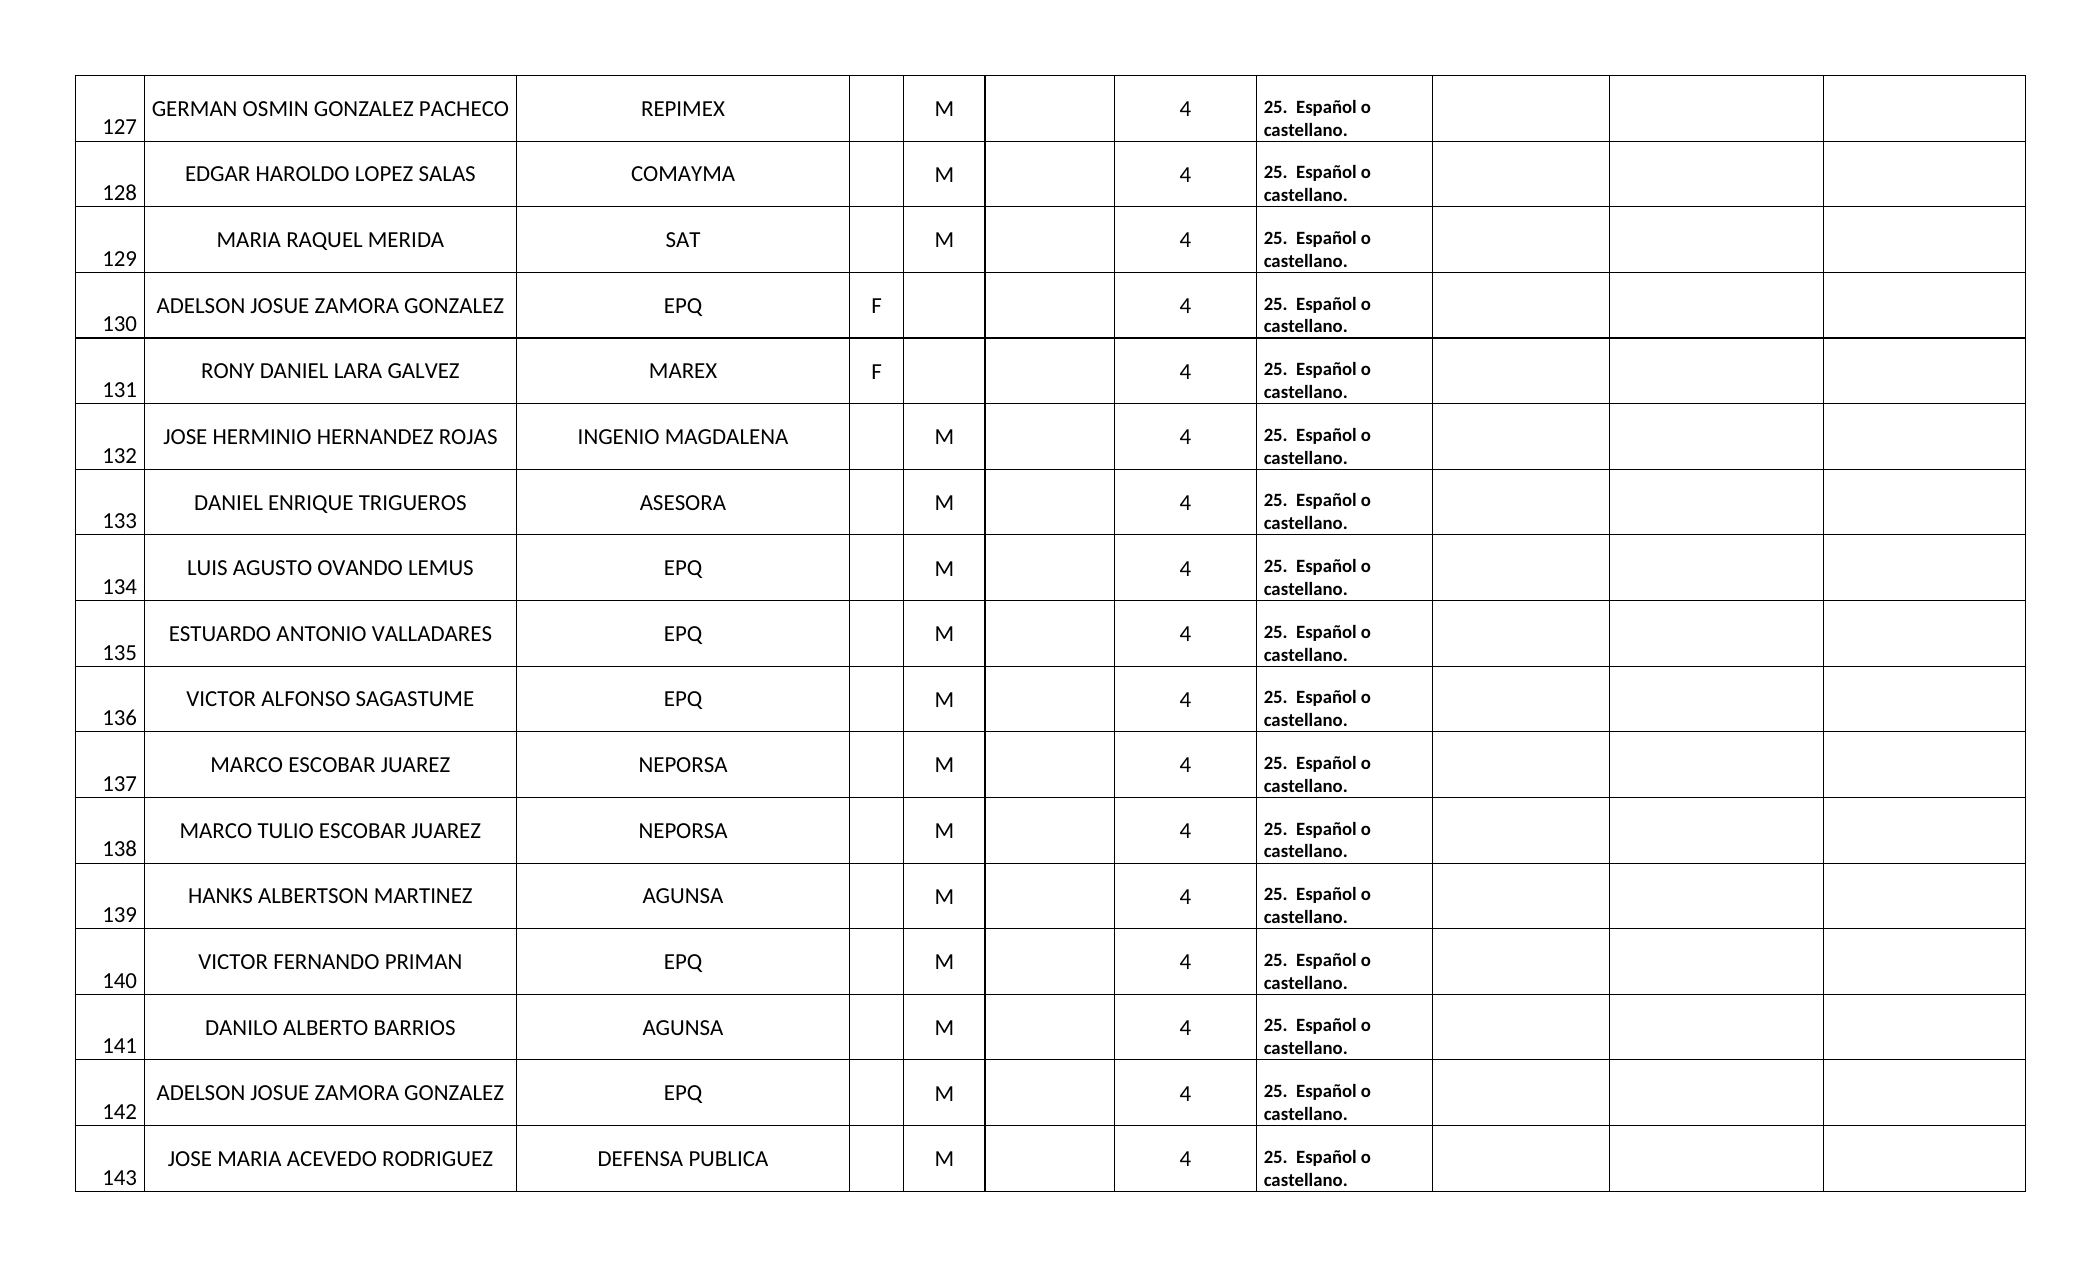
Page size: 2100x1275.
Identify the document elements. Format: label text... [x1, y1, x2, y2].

table_cell AGUNSA [517, 864, 849, 928]
table_cell [850, 470, 903, 534]
table_cell [1610, 470, 1823, 534]
table_cell [1824, 339, 2025, 403]
table_cell EPQ [517, 535, 849, 600]
table_cell M [904, 732, 984, 797]
table_cell [850, 1126, 903, 1191]
table_cell 4 [1115, 142, 1256, 206]
table_cell MARCO ESCOBAR JUAREZ [145, 732, 516, 797]
table_cell [1433, 995, 1609, 1059]
table_cell [1610, 995, 1823, 1059]
table_cell [1610, 339, 1823, 403]
table_cell [986, 667, 1114, 731]
table_cell 138 [76, 798, 144, 862]
table_cell [986, 798, 1114, 862]
table_cell [1610, 1126, 1823, 1191]
table_cell [986, 601, 1114, 666]
table_cell [1824, 1126, 2025, 1191]
table_cell RONY DANIEL LARA GALVEZ [145, 339, 516, 403]
table_cell 25. Español o castellano. [1257, 273, 1432, 337]
table_cell 4 [1115, 273, 1256, 337]
table_cell DANILO ALBERTO BARRIOS [145, 995, 516, 1059]
table_cell [850, 864, 903, 928]
table_cell [850, 995, 903, 1059]
table_cell [986, 995, 1114, 1059]
table_cell EPQ [517, 1060, 849, 1125]
table_cell [1433, 404, 1609, 469]
table_cell M [904, 142, 984, 206]
table_cell ASESORA [517, 470, 849, 534]
table_cell [1824, 798, 2025, 862]
table_cell [1433, 76, 1609, 141]
table_cell M [904, 798, 984, 862]
table_cell M [904, 929, 984, 994]
table_cell [1824, 535, 2025, 600]
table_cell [1257, 1126, 1432, 1191]
table_cell [1610, 273, 1823, 337]
table_cell 140 [76, 929, 144, 994]
table_cell 139 [76, 864, 144, 928]
table_cell 4 [1115, 995, 1256, 1059]
table_cell 142 [76, 1060, 144, 1125]
table_cell [1433, 601, 1609, 666]
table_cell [1257, 76, 1432, 141]
table_cell [986, 1060, 1114, 1125]
table_cell COMAYMA [517, 142, 849, 206]
table_cell ESTUARDO ANTONIO VALLADARES [145, 601, 516, 666]
table_cell 4 [1115, 732, 1256, 797]
table_cell 25. Español o castellano. [1257, 995, 1432, 1059]
table_cell MARCO TULIO ESCOBAR JUAREZ [145, 798, 516, 862]
table_cell F [850, 339, 903, 403]
table_cell 127 [76, 76, 144, 141]
table_cell 143 [76, 1126, 144, 1191]
table_cell [850, 798, 903, 862]
table_cell [850, 667, 903, 731]
table_cell 133 [76, 470, 144, 534]
table_cell 25. Español o castellano. [1257, 339, 1432, 403]
table_cell 25. Español o castellano. [1257, 207, 1432, 272]
table_cell [986, 273, 1114, 337]
table_cell [1824, 929, 2025, 994]
table_cell [1610, 929, 1823, 994]
table_cell 25. Español o castellano. [1257, 929, 1432, 994]
table_cell VICTOR FERNANDO PRIMAN [145, 929, 516, 994]
table_cell [1433, 142, 1609, 206]
table_cell DEFENSA PUBLICA [517, 1126, 849, 1191]
table_cell 4 [1115, 798, 1256, 862]
table_cell 4 [1115, 207, 1256, 272]
table_cell [1824, 470, 2025, 534]
table_cell 137 [76, 732, 144, 797]
table_cell [1433, 667, 1609, 731]
table_cell 4 [1115, 76, 1256, 141]
table_cell M [904, 470, 984, 534]
table_cell ADELSON JOSUE ZAMORA GONZALEZ [145, 1060, 516, 1125]
table_cell [1610, 76, 1823, 141]
table_cell [1824, 667, 2025, 731]
table_cell 25. Español o castellano. [1257, 1060, 1432, 1125]
table_cell [1610, 535, 1823, 600]
table_cell EDGAR HAROLDO LOPEZ SALAS [145, 142, 516, 206]
table_cell [1610, 864, 1823, 928]
table_cell [986, 535, 1114, 600]
table_cell EPQ [517, 273, 849, 337]
table_cell 4 [1115, 339, 1256, 403]
table_cell [1610, 1060, 1823, 1125]
table_cell [1610, 732, 1823, 797]
table_cell 130 [76, 273, 144, 337]
table_cell M [904, 76, 984, 141]
table_cell M [904, 995, 984, 1059]
table_cell 25. Español o castellano. [1257, 142, 1432, 206]
table_cell [1610, 142, 1823, 206]
table_cell M [904, 601, 984, 666]
table_cell [850, 732, 903, 797]
table_cell [986, 1126, 1114, 1191]
table_cell EPQ [517, 601, 849, 666]
table_cell 25. Español o castellano. [1257, 798, 1432, 862]
table_cell 4 [1115, 535, 1256, 600]
table_cell 4 [1115, 929, 1256, 994]
table_cell [1824, 273, 2025, 337]
table_cell [850, 207, 903, 272]
table_cell 136 [76, 667, 144, 731]
table_cell SAT [517, 207, 849, 272]
table_cell [986, 929, 1114, 994]
table_cell [850, 1060, 903, 1125]
table_cell EPQ [517, 929, 849, 994]
table_cell 25. Español o castellano. [1257, 404, 1432, 469]
table_cell [1433, 1126, 1609, 1191]
table_cell [986, 76, 1114, 141]
table_cell [1610, 207, 1823, 272]
table_cell [850, 601, 903, 666]
table_cell [986, 732, 1114, 797]
table_cell MARIA RAQUEL MERIDA [145, 207, 516, 272]
table_cell [986, 470, 1114, 534]
table_cell [904, 273, 984, 337]
table_cell EPQ [517, 667, 849, 731]
table_cell 131 [76, 339, 144, 403]
table_cell 4 [1115, 601, 1256, 666]
table_cell [1824, 142, 2025, 206]
table_cell [986, 404, 1114, 469]
table_cell DANIEL ENRIQUE TRIGUEROS [145, 470, 516, 534]
table_cell JOSE HERMINIO HERNANDEZ ROJAS [145, 404, 516, 469]
table_cell [1610, 667, 1823, 731]
table_cell [850, 142, 903, 206]
table_cell 132 [76, 404, 144, 469]
table_cell [1433, 535, 1609, 600]
table_cell [1433, 798, 1609, 862]
table_cell [1824, 601, 2025, 666]
table_cell [1824, 732, 2025, 797]
table_cell REPIMEX [517, 76, 849, 141]
table_cell [904, 339, 984, 403]
table_cell INGENIO MAGDALENA [517, 404, 849, 469]
table_cell 4 [1115, 864, 1256, 928]
table_cell 134 [76, 535, 144, 600]
table_cell HANKS ALBERTSON MARTINEZ [145, 864, 516, 928]
table_cell 25. Español o castellano. [1257, 864, 1432, 928]
table_cell 128 [76, 142, 144, 206]
table_cell [1433, 929, 1609, 994]
table_cell 25. Español o castellano. [1257, 601, 1432, 666]
table_cell M [904, 667, 984, 731]
table_cell M [904, 207, 984, 272]
table_cell 4 [1115, 1126, 1256, 1191]
table_cell [986, 864, 1114, 928]
table_cell GERMAN OSMIN GONZALEZ PACHECO [145, 76, 516, 141]
table_cell [1433, 1060, 1609, 1125]
table_cell M [904, 1126, 984, 1191]
table_cell [850, 76, 903, 141]
table_cell [1824, 864, 2025, 928]
table_cell [1433, 207, 1609, 272]
table_cell NEPORSA [517, 798, 849, 862]
table_cell [986, 142, 1114, 206]
table_cell VICTOR ALFONSO SAGASTUME [145, 667, 516, 731]
table_cell [1433, 470, 1609, 534]
table_cell JOSE MARIA ACEVEDO RODRIGUEZ [145, 1126, 516, 1191]
table_cell [850, 535, 903, 600]
table_cell [1433, 732, 1609, 797]
table_cell 25. Español o castellano. [1257, 667, 1432, 731]
table_cell 4 [1115, 404, 1256, 469]
table_cell 4 [1115, 667, 1256, 731]
table_cell 129 [76, 207, 144, 272]
table_cell F [850, 273, 903, 337]
table_cell M [904, 535, 984, 600]
table_cell [1433, 339, 1609, 403]
table_cell [1824, 995, 2025, 1059]
table_cell [1824, 207, 2025, 272]
table_cell 25. Español o castellano. [1257, 470, 1432, 534]
table_cell 141 [76, 995, 144, 1059]
table_cell [850, 929, 903, 994]
table_cell [986, 207, 1114, 272]
table_cell [1610, 601, 1823, 666]
table_cell 4 [1115, 470, 1256, 534]
table_cell 135 [76, 601, 144, 666]
table_cell AGUNSA [517, 995, 849, 1059]
table_cell [1824, 1060, 2025, 1125]
table_cell MAREX [517, 339, 849, 403]
table_cell ADELSON JOSUE ZAMORA GONZALEZ [145, 273, 516, 337]
table_cell M [904, 1060, 984, 1125]
table_cell 25. Español o castellano. [1257, 535, 1432, 600]
table_cell 4 [1115, 1060, 1256, 1125]
table_cell [1610, 798, 1823, 862]
table_cell NEPORSA [517, 732, 849, 797]
table_cell M [904, 864, 984, 928]
table_cell 25. Español o castellano. [1257, 732, 1432, 797]
table_cell [986, 339, 1114, 403]
table_cell M [904, 404, 984, 469]
table_cell [1433, 864, 1609, 928]
table_cell [1824, 76, 2025, 141]
table_cell LUIS AGUSTO OVANDO LEMUS [145, 535, 516, 600]
table_cell [1610, 404, 1823, 469]
table_cell [1433, 273, 1609, 337]
table_cell [850, 404, 903, 469]
table_cell [1824, 404, 2025, 469]
